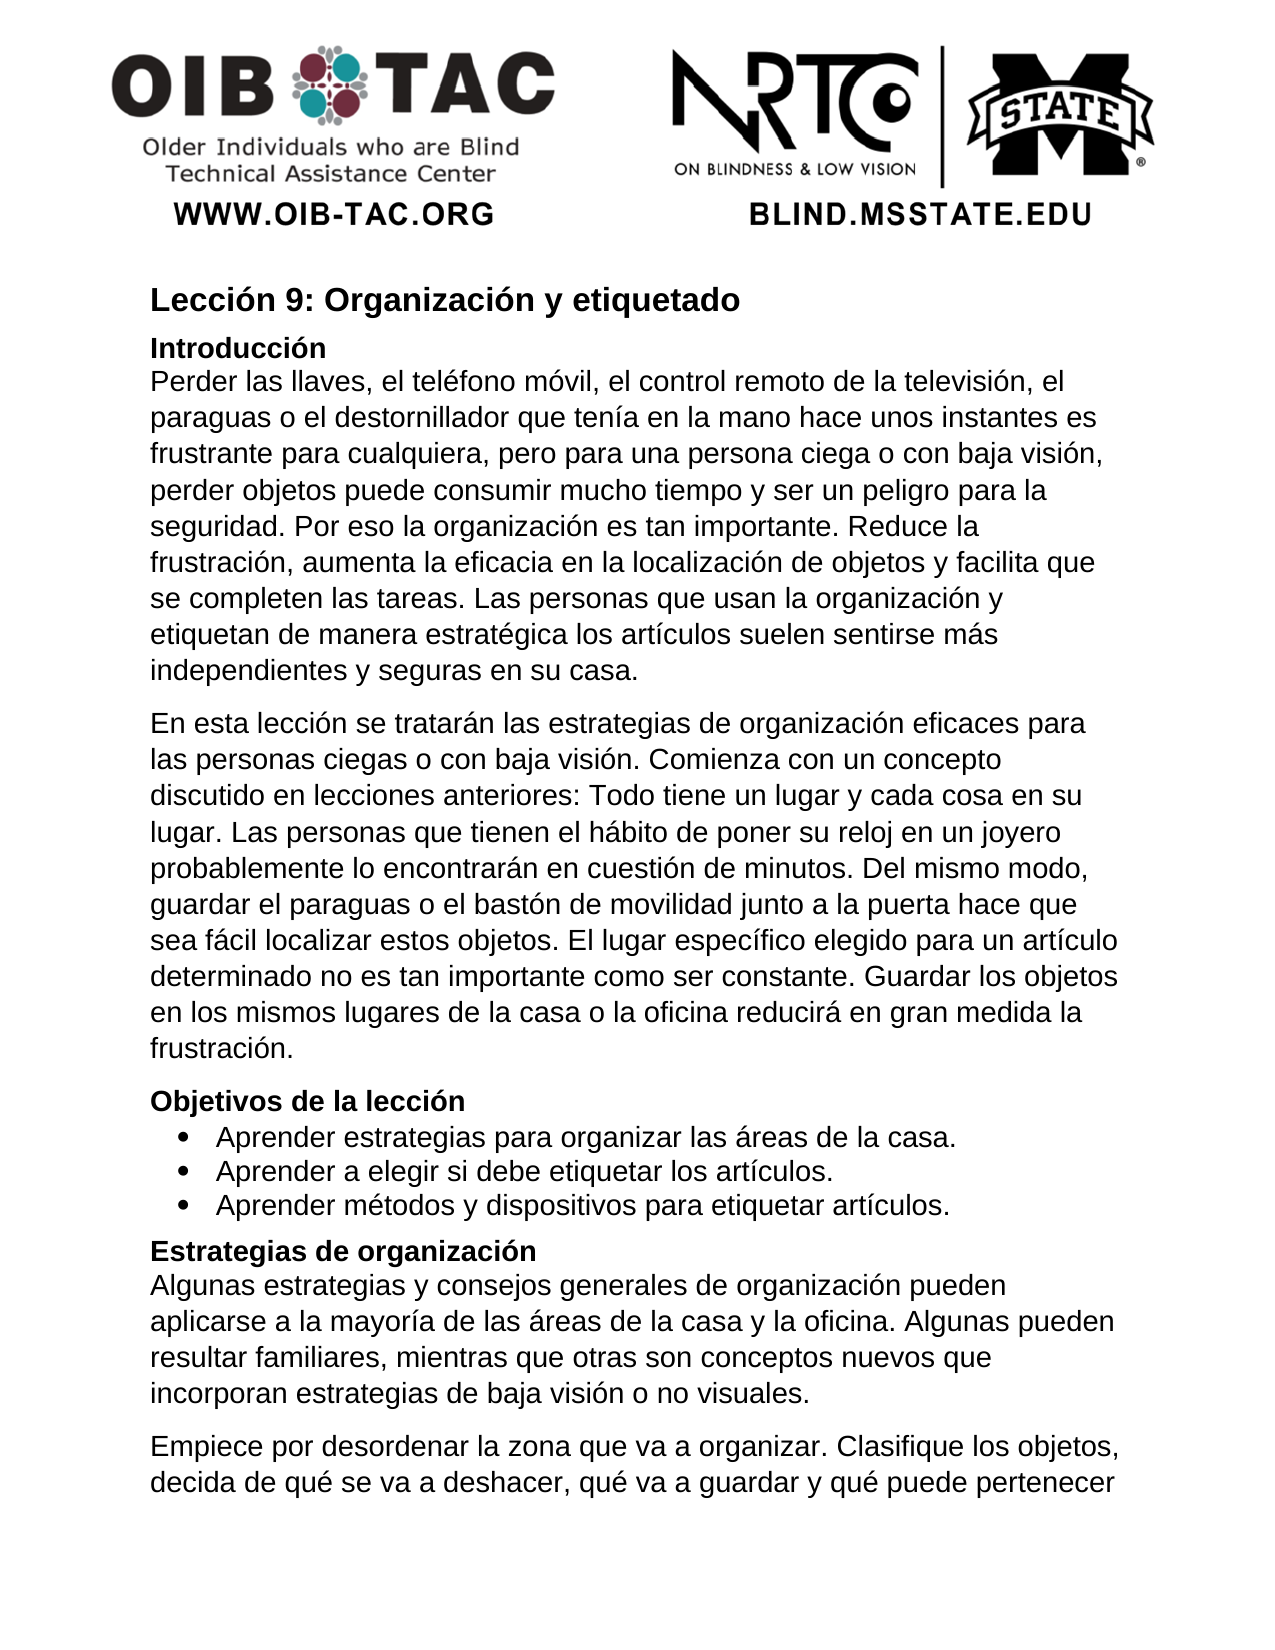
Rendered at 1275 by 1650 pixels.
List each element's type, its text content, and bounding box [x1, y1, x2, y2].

text Perder las llaves, el teléfono móvil, el control remoto de la televisión, el paraguas o el destornillador que tenía en la mano hace unos instantes es frustrante para cualquiera, pero para una persona ciega o con baja visión, perder objetos puede consumir mucho tiempo y ser un peligro para la seguridad. Por eso la organización es tan importante. Reduce la frustración, aumenta la eficacia en la localización de objetos y facilita que se completen las tareas. Las personas que usan la organización y etiquetan de manera estratégica los artículos suelen sentirse más independientes y seguras en su casa. [150, 364, 1125, 687]
list Aprender métodos y dispositivos para etiquetar artículos. [178, 1188, 1125, 1222]
list Aprender a elegir si debe etiquetar los artículos. [178, 1154, 1125, 1188]
subtitle Estrategias de organización [150, 1234, 1125, 1268]
text Algunas estrategias y consejos generales de organización pueden aplicarse a la mayoría de las áreas de la casa y la oficina. Algunas pueden resultar familiares, mientras que otras son conceptos nuevos que incorporan estrategias de baja visión o no visuales. [150, 1268, 1125, 1410]
text En esta lección se tratarán las estrategias de organización eficaces para las personas ciegas o con baja visión. Comienza con un concepto discutido en lecciones anteriores: Todo tiene un lugar y cada cosa en su lugar. Las personas que tienen el hábito de poner su reloj en un joyero probablemente lo encontrarán en cuestión de minutos. Del mismo modo, guardar el paraguas o el bastón de movilidad junto a la puerta hace que sea fácil localizar estos objetos. El lugar específico elegido para un artículo determinado no es tan importante como ser constante. Guardar los objetos en los mismos lugares de la casa o la oficina reducirá en gran medida la frustración. [150, 706, 1125, 1065]
list Aprender estrategias para organizar las áreas de la casa. [178, 1120, 1125, 1154]
picture [79, 34, 1185, 243]
subtitle Introducción [150, 331, 1125, 364]
subtitle Objetivos de la lección [150, 1084, 1125, 1118]
subtitle Lección 9: Organización y etiquetado [150, 243, 1125, 318]
